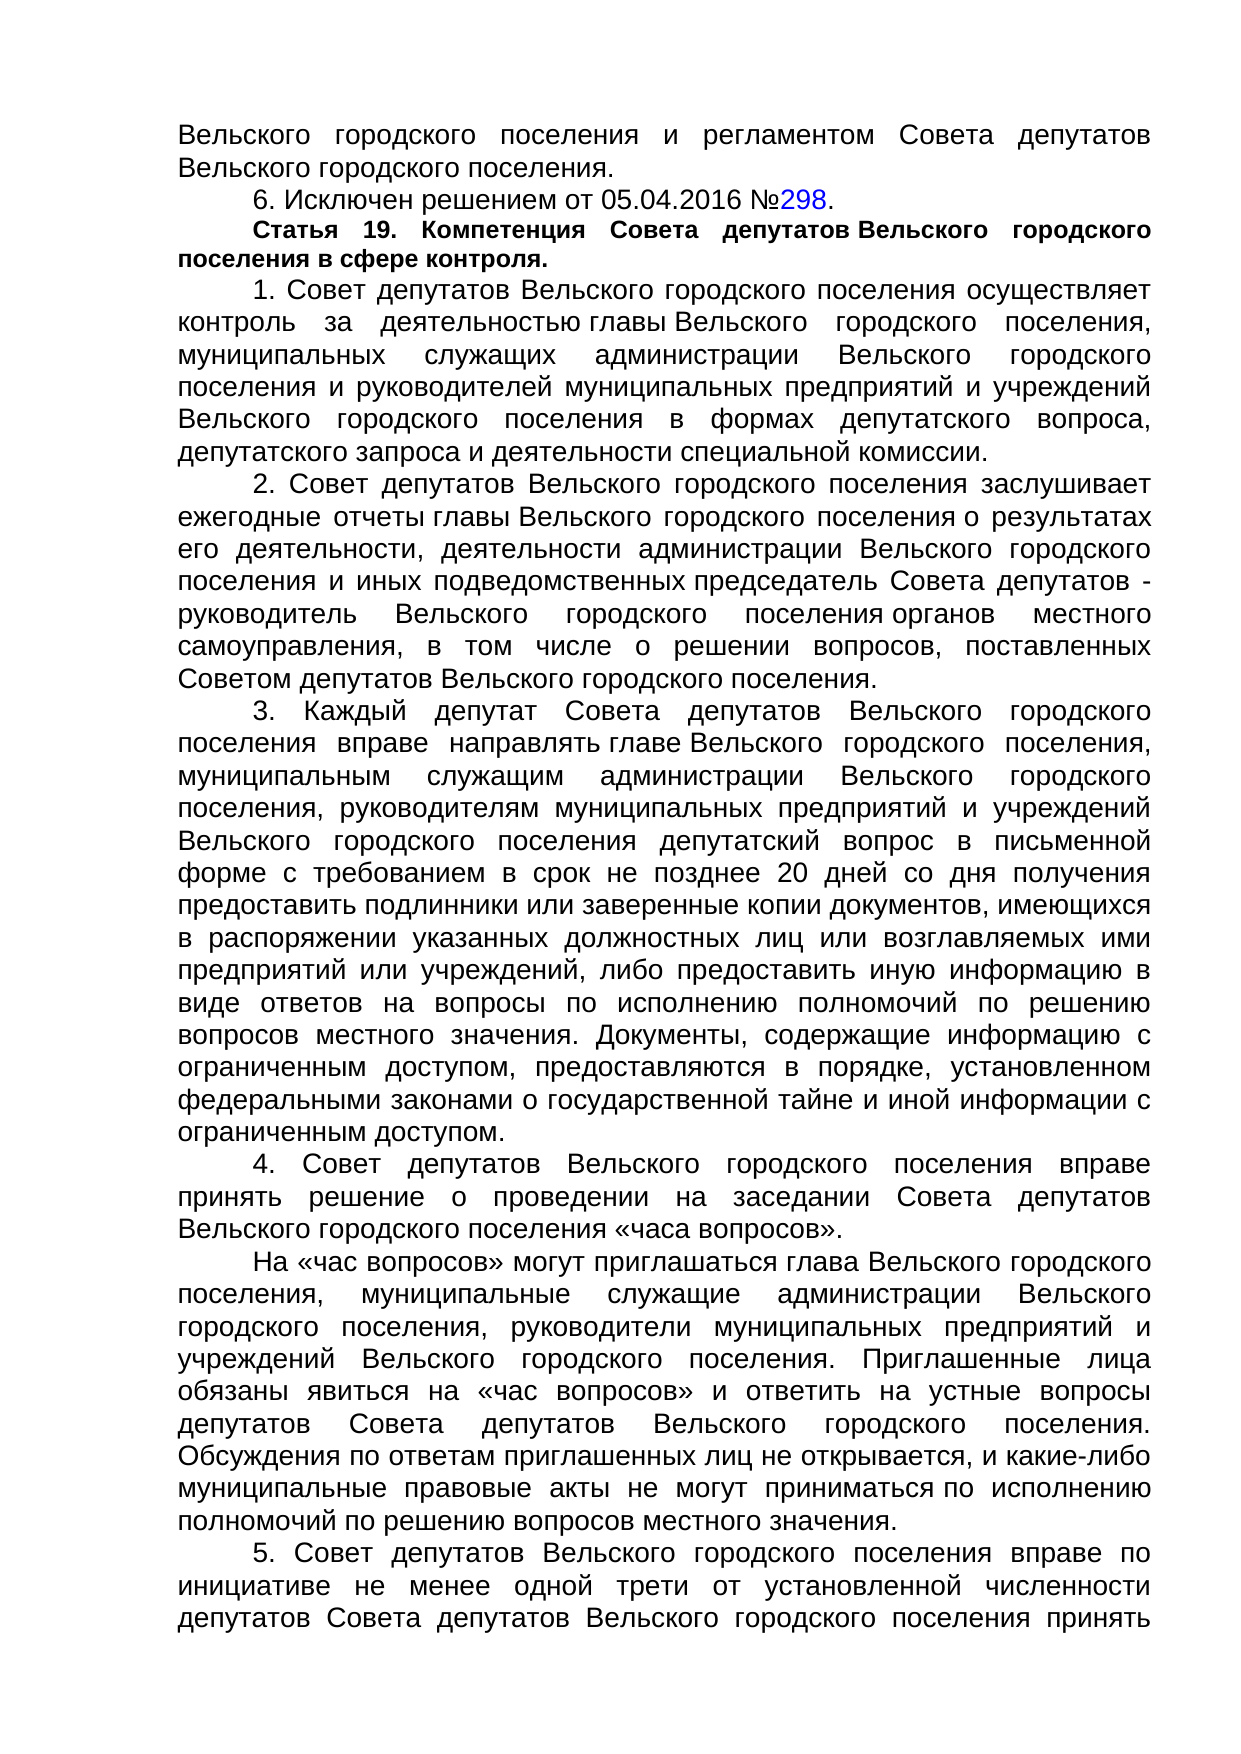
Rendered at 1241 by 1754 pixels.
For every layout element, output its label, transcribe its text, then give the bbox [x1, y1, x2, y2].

text 3. Каждый депутат Совета депутатов Вельского городского поселения вправе направлять главе Вельского городского поселения, муниципальным служащим администрации Вельского городского поселения, руководителям муниципальных предприятий и учреждений Вельского городского поселения депутатский вопрос в письменной форме с требованием в срок не позднее 20 дней со дня получения предоставить подлинники или заверенные копии документов, имеющихся в распоряжении указанных должностных лиц или возглавляемых ими предприятий или учреждений, либо предоставить иную информацию в виде ответов на вопросы по исполнению полномочий по решению вопросов местного значения. Документы, содержащие информацию с ограниченным доступом, предоставляются в порядке, установленном федеральными законами о государственной тайне и иной информации с ограниченным доступом. [177, 694, 1152, 1147]
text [177, 1536, 1152, 1633]
text Статья 19. Компетенция Совета депутатов Вельского городского поселения в сфере контроля. [177, 215, 1152, 273]
text 4. Совет депутатов Вельского городского поселения вправе принять решение о проведении на заседании Совета депутатов Вельского городского поселения «часа вопросов». [177, 1147, 1152, 1245]
text 2. Совет депутатов Вельского городского поселения заслушивает ежегодные отчеты главы Вельского городского поселения о результатах его деятельности, деятельности администрации Вельского городского поселения и иных подведомственных председатель Совета депутатов - руководитель Вельского городского поселения органов местного самоуправления, в том числе о решении вопросов, поставленных Советом депутатов Вельского городского поселения. [177, 467, 1152, 694]
text 6. Исключен решением от 05.04.2016 №298. [177, 183, 1152, 215]
text 1. Совет депутатов Вельского городского поселения осуществляет контроль за деятельностью главы Вельского городского поселения, муниципальных служащих администрации Вельского городского поселения и руководителей муниципальных предприятий и учреждений Вельского городского поселения в формах депутатского вопроса, депутатского запроса и деятельности специальной комиссии. [177, 273, 1152, 467]
text На «час вопросов» могут приглашаться глава Вельского городского поселения, муниципальные служащие администрации Вельского городского поселения, руководители муниципальных предприятий и учреждений Вельского городского поселения. Приглашенные лица обязаны явиться на «час вопросов» и ответить на устные вопросы депутатов Совета депутатов Вельского городского поселения. Обсуждения по ответам приглашенных лиц не открывается, и какие-либо муниципальные правовые акты не могут приниматься по исполнению полномочий по решению вопросов местного значения. [177, 1245, 1152, 1536]
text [177, 118, 1152, 183]
